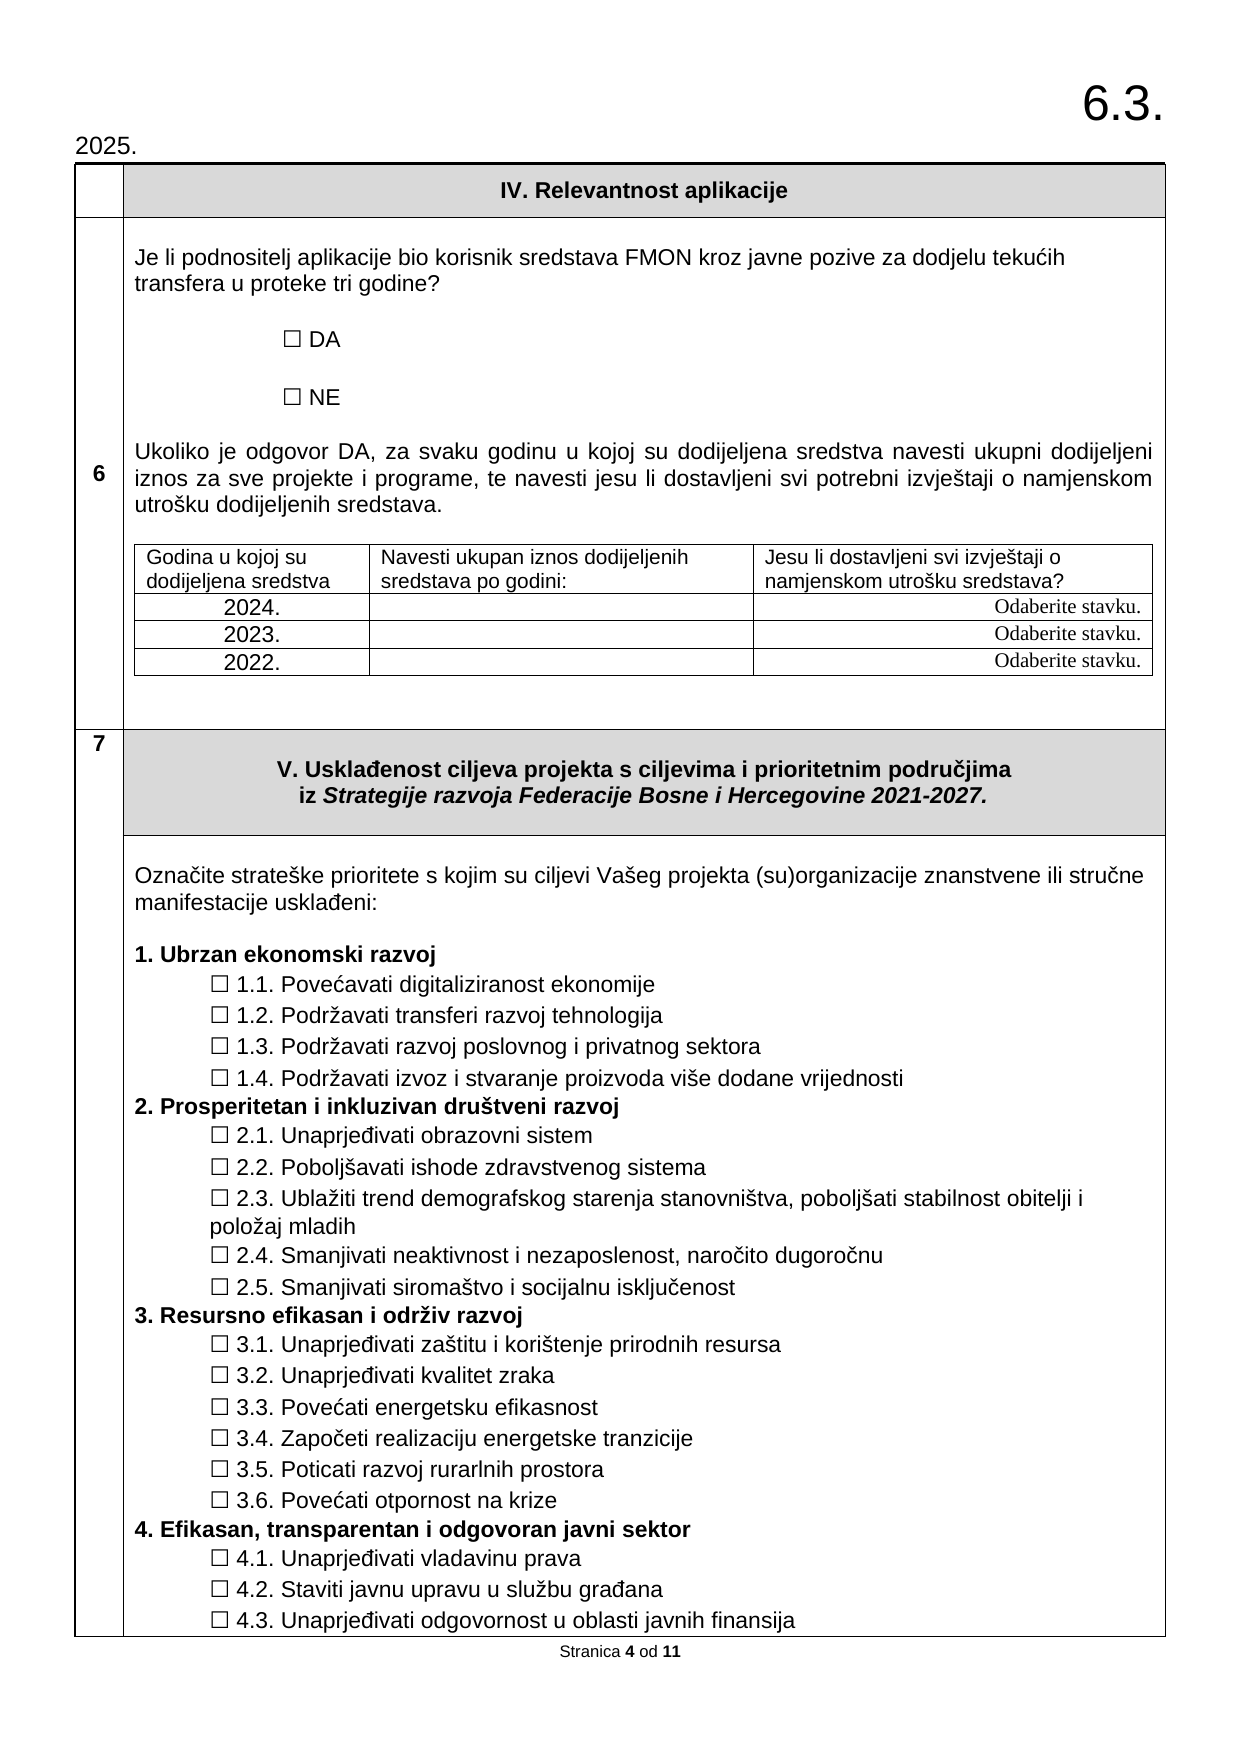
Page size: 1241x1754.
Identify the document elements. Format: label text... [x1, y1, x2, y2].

table_header IV. Relevantnost aplikacije [124, 165, 1165, 217]
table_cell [124, 836, 1165, 1636]
table_cell Je li podnositelj aplikacije bio korisnik sredstava FMON kroz javne pozive za dodjelu tekućih transfera u proteke tri godine? DA NE Ukoliko je odgovor DA, za svaku godinu u kojoj su dodijeljena sredstva navesti ukupni dodijeljeni iznos za sve projekte i programe, te navesti jesu li dostavljeni svi potrebni izvještaji o namjenskom utrošku dodijeljenih sredstava. [124, 218, 1165, 728]
table_cell V. Usklađenost ciljeva projekta s ciljevima i prioritetnim područjima iz Strategije razvoja Federacije Bosne i Hercegovine 2021-2027. [124, 730, 1165, 835]
table_header [76, 165, 123, 217]
table_cell 7 [76, 730, 123, 1636]
table_cell 6 [76, 218, 123, 728]
